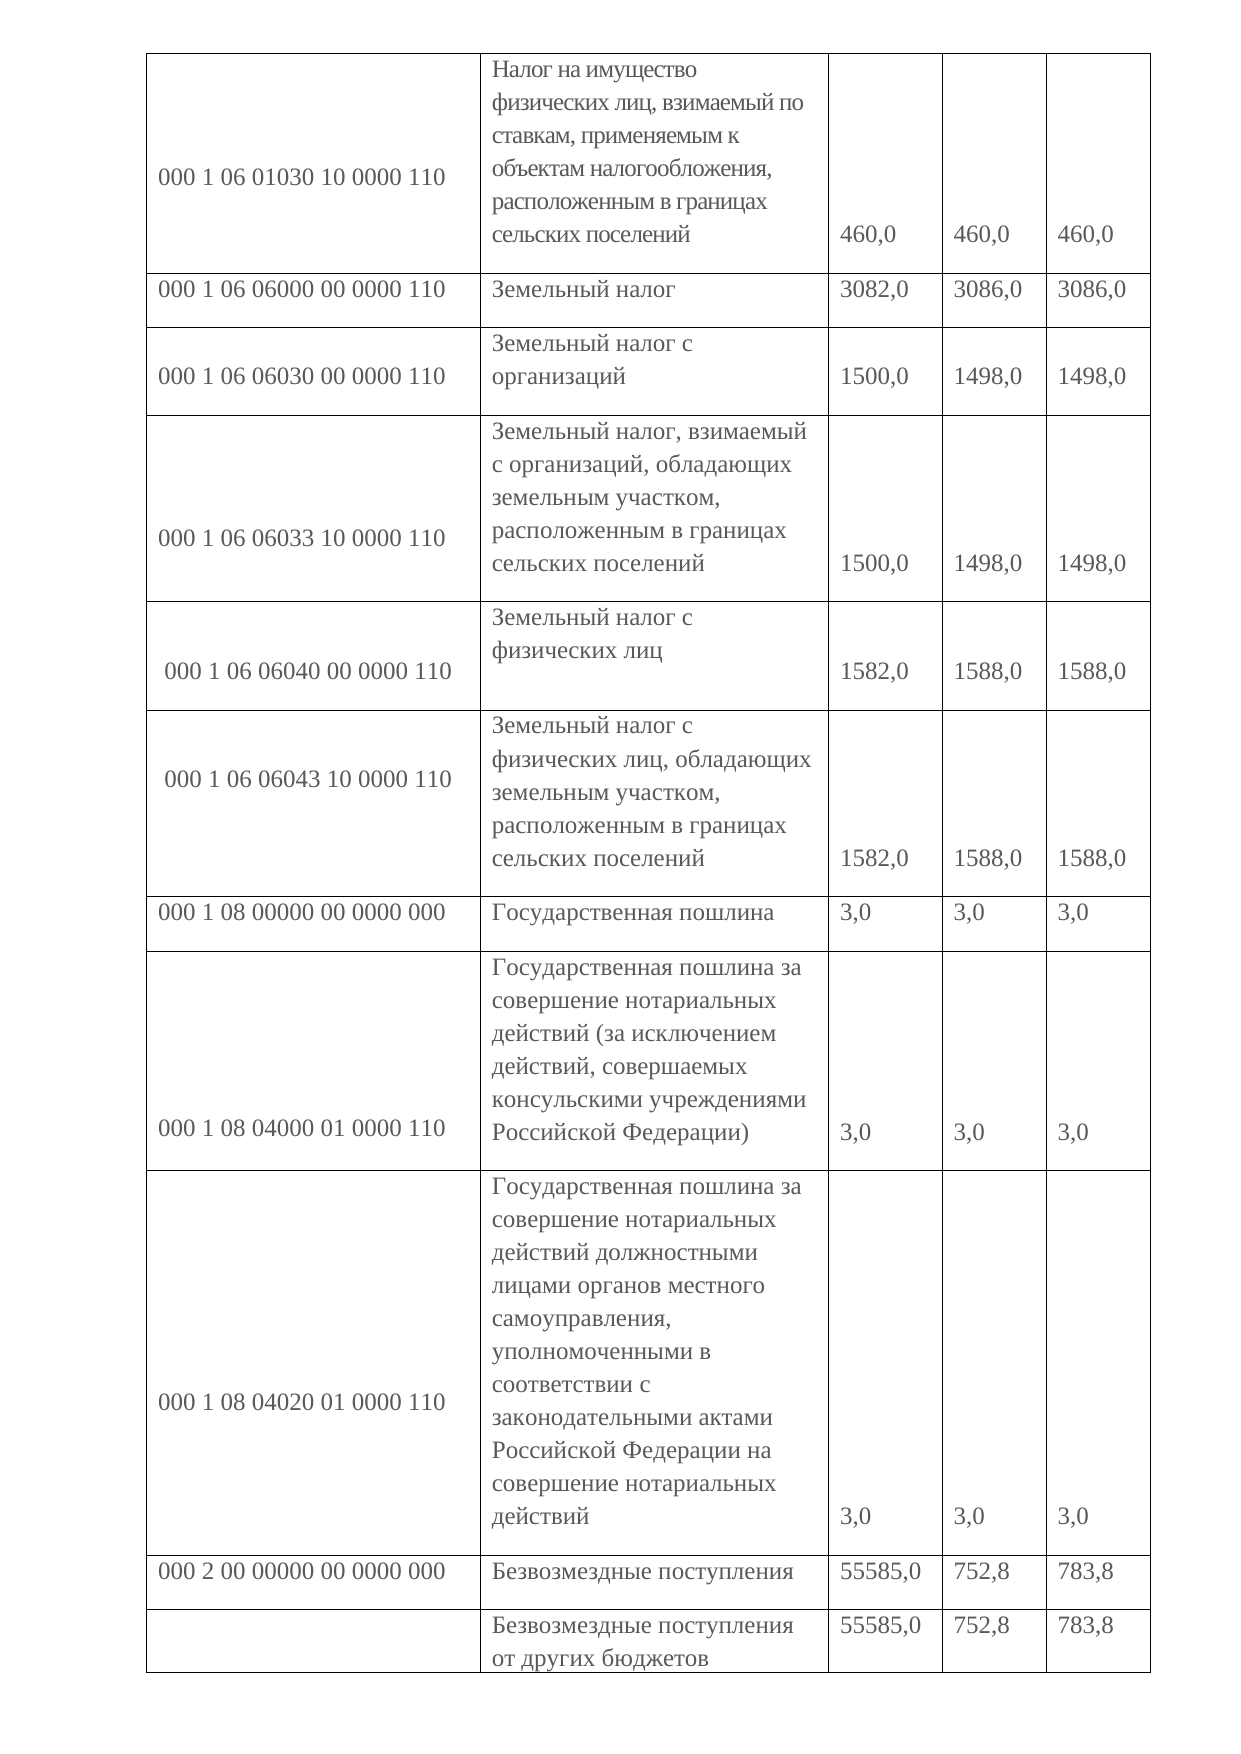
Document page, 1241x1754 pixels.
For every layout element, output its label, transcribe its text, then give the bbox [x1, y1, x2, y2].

table_cell 3,0 [1047, 1171, 1150, 1555]
table_cell 000 1 08 04000 01 0000 110 [147, 952, 480, 1170]
table_cell 000 1 06 01030 10 0000 110 [147, 54, 480, 273]
table_cell Государственная пошлина за совершение нотариальных действий должностными лицами органов местного самоуправления, уполномоченными в соответствии с законодательными актами Российской Федерации на совершение нотариальных действий [481, 1171, 828, 1555]
table_cell 752,8 [943, 1556, 1046, 1609]
table_cell Государственная пошлина за совершение нотариальных действий (за исключением действий, совершаемых консульскими учреждениями Российской Федерации) [481, 952, 828, 1170]
table_cell 1500,0 [829, 416, 942, 601]
table_cell 000 1 06 06033 10 0000 110 [147, 416, 480, 601]
table_cell 460,0 [1047, 54, 1150, 273]
table_cell 3,0 [829, 897, 942, 951]
table_cell 783,8 [1047, 1610, 1150, 1672]
table_cell 3,0 [829, 952, 942, 1170]
table_cell 1498,0 [1047, 416, 1150, 601]
table_cell 3,0 [1047, 897, 1150, 951]
table_cell 1588,0 [1047, 711, 1150, 896]
table_cell 460,0 [943, 54, 1046, 273]
table_cell Налог на имущество физических лиц, взимаемый по ставкам, применяемым к объектам налогообложения, расположенным в границах сельских поселений [481, 54, 828, 273]
table_cell 000 1 06 06043 10 0000 110 [147, 711, 480, 896]
table_cell 55585,0 [829, 1556, 942, 1609]
table_cell 3,0 [943, 897, 1046, 951]
table_cell 1582,0 [829, 602, 942, 709]
table_cell Земельный налог [481, 274, 828, 327]
table_cell 1500,0 [829, 328, 942, 415]
table_cell 1498,0 [1047, 328, 1150, 415]
table_cell 752,8 [943, 1610, 1046, 1672]
table_cell Государственная пошлина [481, 897, 828, 951]
table_cell Земельный налог, взимаемый с организаций, обладающих земельным участком, расположенным в границах сельских поселений [481, 416, 828, 601]
table_cell 3086,0 [1047, 274, 1150, 327]
table_cell 1582,0 [829, 711, 942, 896]
table_cell 1498,0 [943, 416, 1046, 601]
table_cell 1588,0 [943, 602, 1046, 709]
table_cell 3,0 [829, 1171, 942, 1555]
table_cell 1498,0 [943, 328, 1046, 415]
table_cell 1588,0 [1047, 602, 1150, 709]
table_cell 3086,0 [943, 274, 1046, 327]
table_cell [481, 1610, 828, 1672]
table_cell 000 2 00 00000 00 0000 000 [147, 1556, 480, 1609]
table_cell 1588,0 [943, 711, 1046, 896]
table_cell Земельный налог с физических лиц, обладающих земельным участком, расположенным в границах сельских поселений [481, 711, 828, 896]
table_cell 000 1 06 06030 00 0000 110 [147, 328, 480, 415]
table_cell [147, 1610, 480, 1672]
table_cell 3,0 [1047, 952, 1150, 1170]
table_cell 3,0 [943, 952, 1046, 1170]
table_cell 000 1 06 06000 00 0000 110 [147, 274, 480, 327]
table_cell 000 1 08 04020 01 0000 110 [147, 1171, 480, 1555]
table_cell Безвозмездные поступления [481, 1556, 828, 1609]
table_cell 460,0 [829, 54, 942, 273]
table_cell Земельный налог с организаций [481, 328, 828, 415]
table_cell 783,8 [1047, 1556, 1150, 1609]
table_cell 55585,0 [829, 1610, 942, 1672]
table_cell 3,0 [943, 1171, 1046, 1555]
table_cell Земельный налог с физических лиц [481, 602, 828, 709]
table_cell 000 1 06 06040 00 0000 110 [147, 602, 480, 709]
table_cell 000 1 08 00000 00 0000 000 [147, 897, 480, 951]
table_cell 3082,0 [829, 274, 942, 327]
